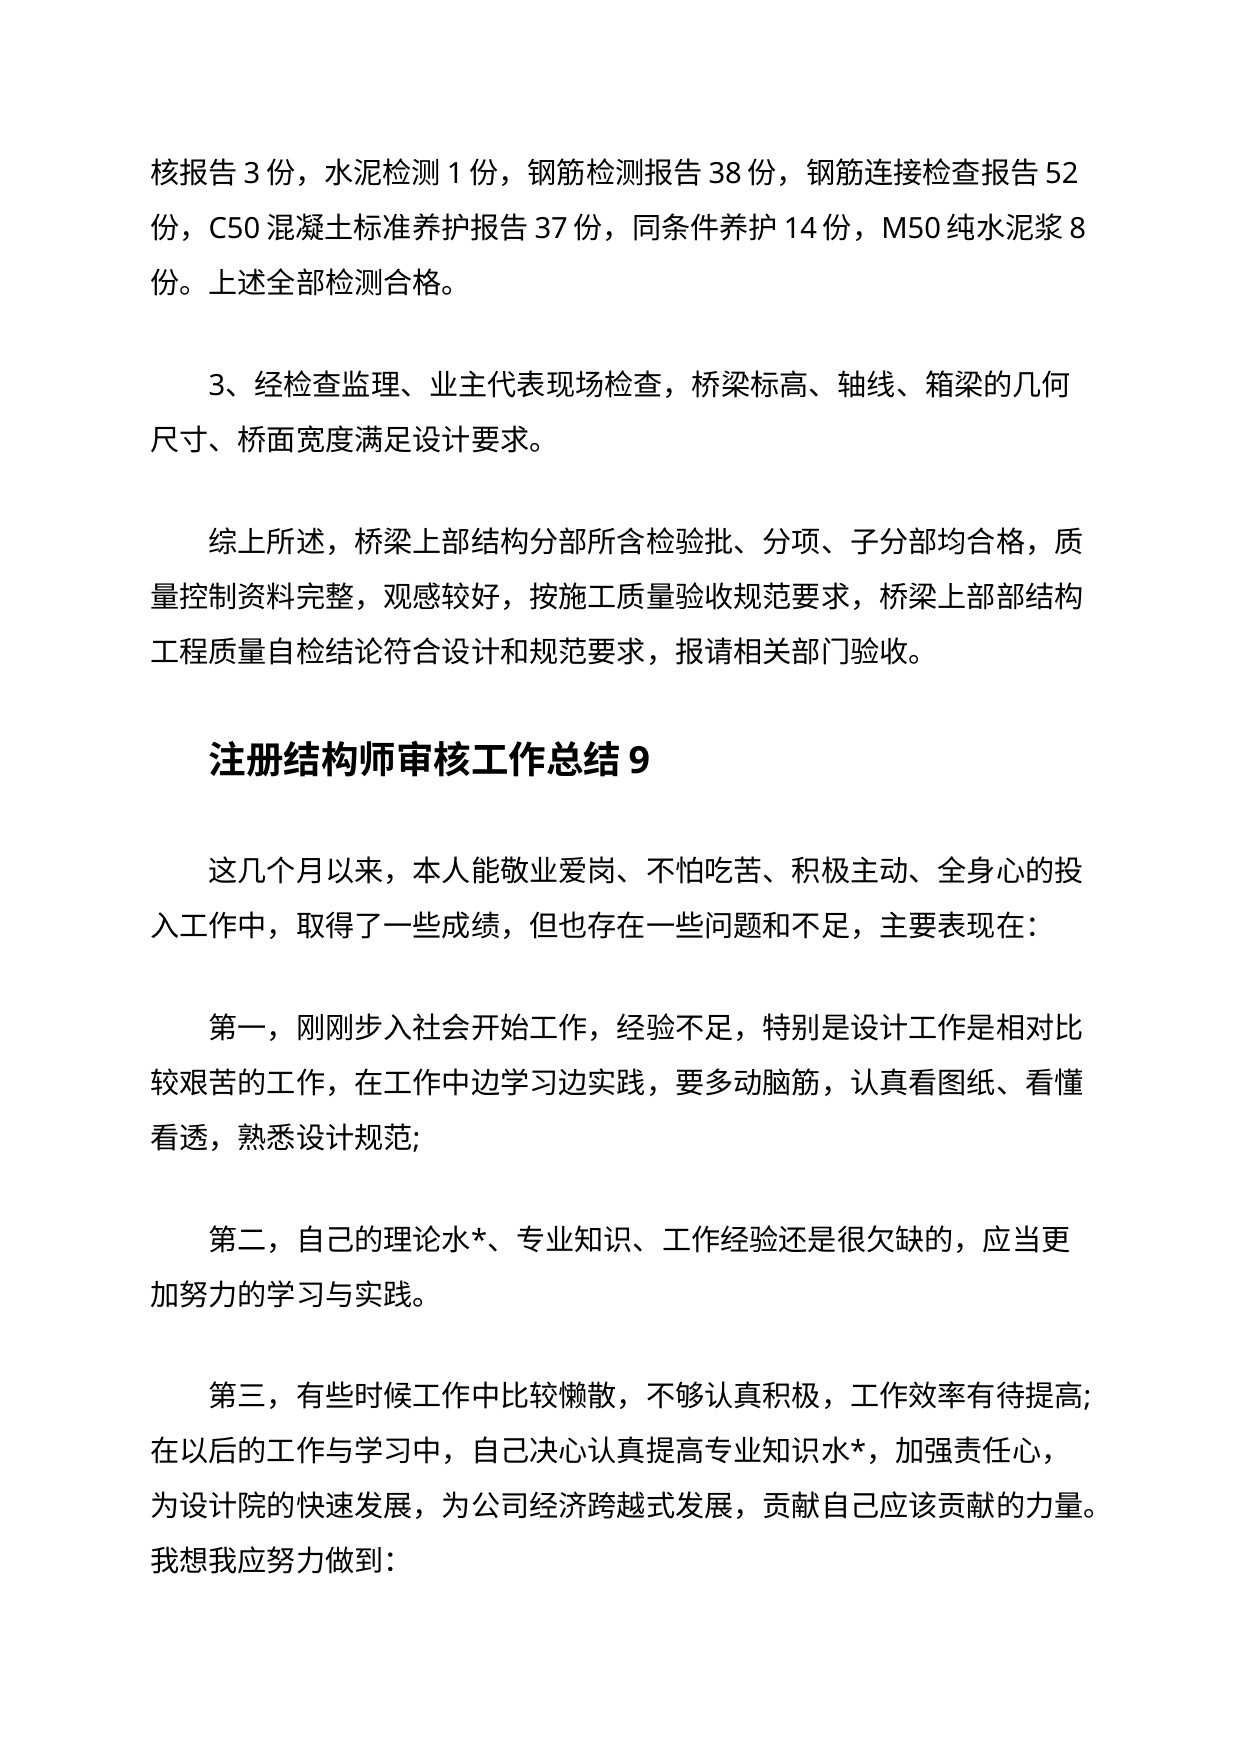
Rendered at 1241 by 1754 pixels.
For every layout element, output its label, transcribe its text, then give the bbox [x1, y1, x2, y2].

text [150, 150, 1090, 302]
text 注册结构师审核工作总结9 [150, 730, 1090, 784]
text 第二，自己的理论水*、专业知识、工作经验还是很欠缺的，应当更加努力的学习与实践。 [150, 1216, 1090, 1313]
text 第一，刚刚步入社会开始工作，经验不足，特别是设计工作是相对比较艰苦的工作，在工作中边学习边实践，要多动脑筋，认真看图纸、看懂看透，熟悉设计规范; [150, 1004, 1090, 1157]
text 3、经检查监理、业主代表现场检查，桥梁标高、轴线、箱梁的几何尺寸、桥面宽度满足设计要求。 [150, 362, 1090, 459]
text 这几个月以来，本人能敬业爱岗、不怕吃苦、积极主动、全身心的投入工作中，取得了一些成绩，但也存在一些问题和不足，主要表现在： [150, 848, 1090, 945]
text 综上所述，桥梁上部结构分部所含检验批、分项、子分部均合格，质量控制资料完整，观感较好，按施工质量验收规范要求，桥梁上部部结构工程质量自检结论符合设计和规范要求，报请相关部门验收。 [150, 518, 1090, 671]
text 第三，有些时候工作中比较懒散，不够认真积极，工作效率有待提高;在以后的工作与学习中，自己决心认真提高专业知识水*，加强责任心，为设计院的快速发展，为公司经济跨越式发展，贡献自己应该贡献的力量。我想我应努力做到： [150, 1373, 1090, 1580]
